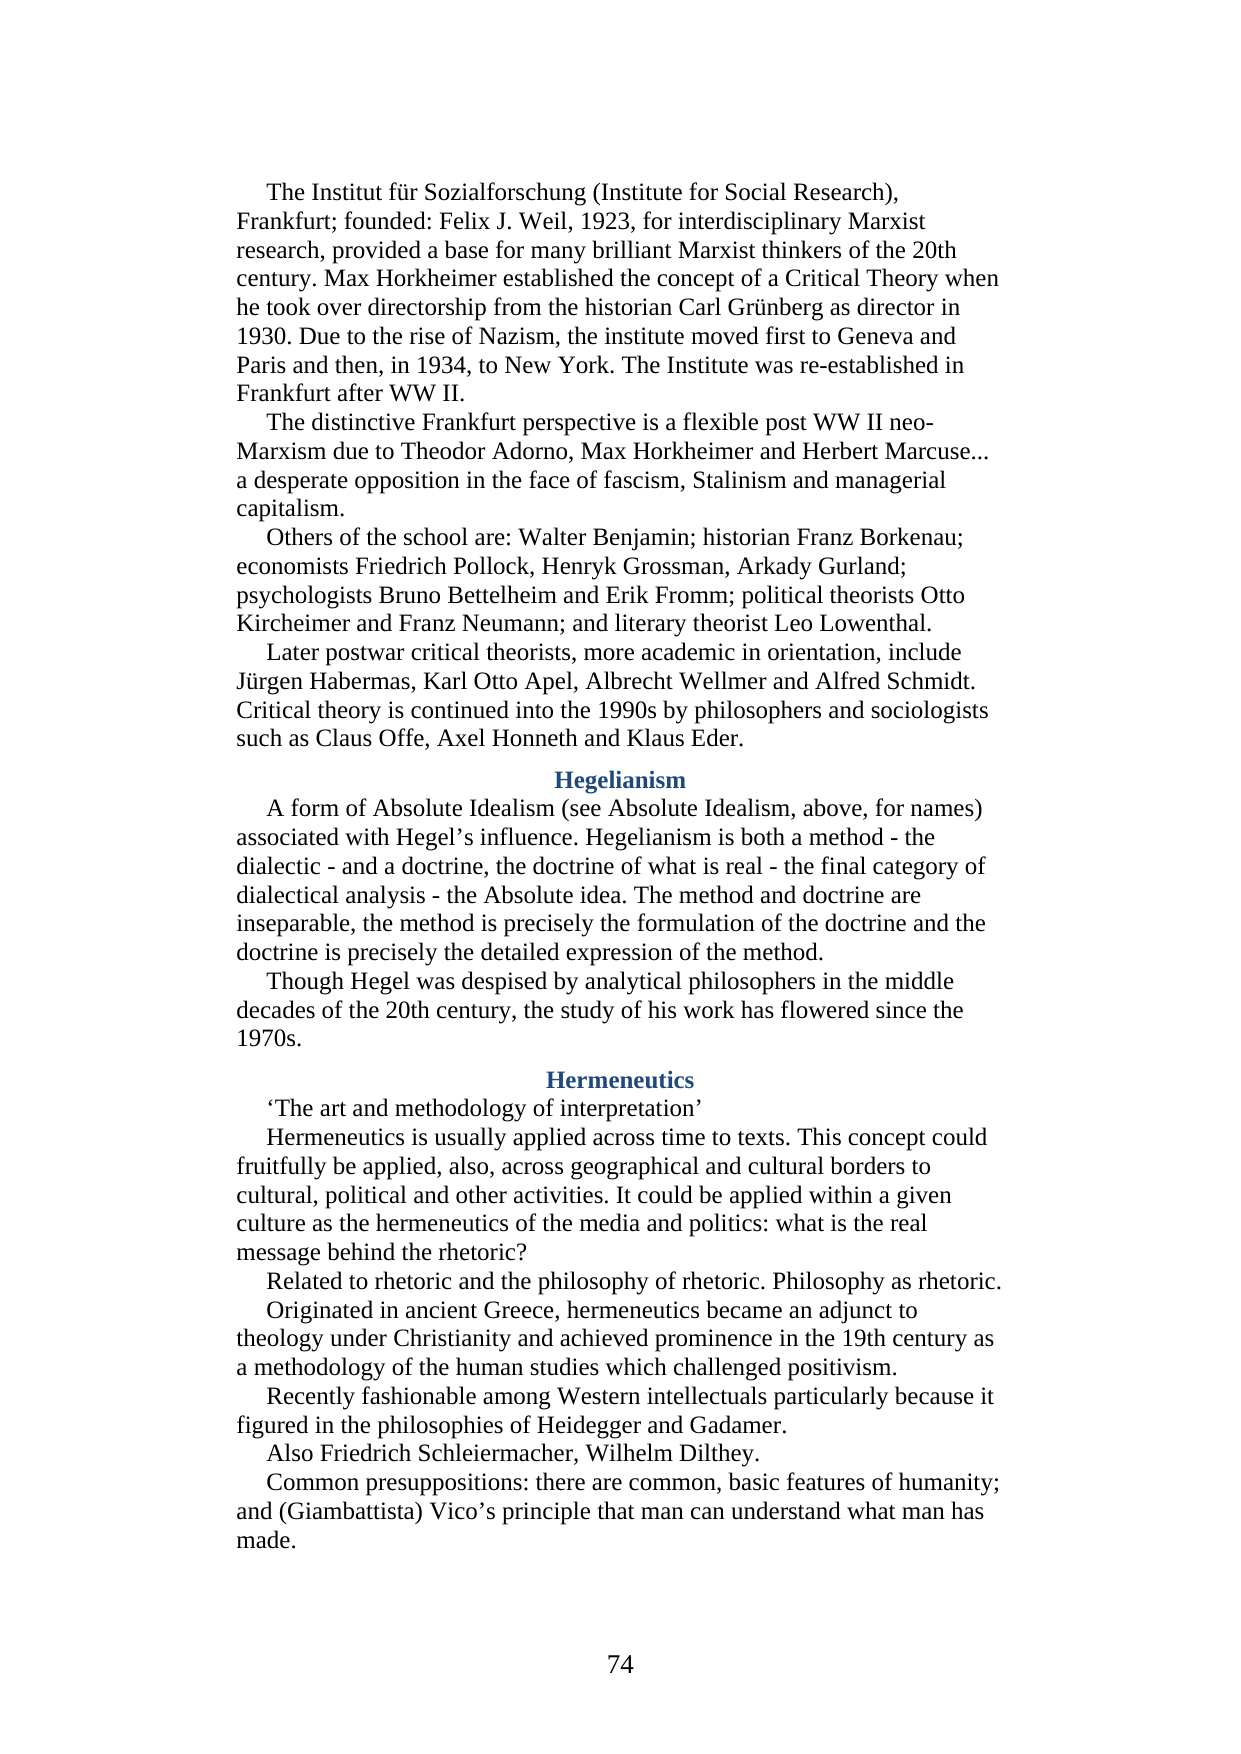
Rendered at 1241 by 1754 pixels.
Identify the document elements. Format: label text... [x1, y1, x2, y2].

text The distinctive Frankfurt perspective is a flexible post WW II neo-Marxism due to Theodor Adorno, Max Horkheimer and Herbert Marcuse... a desperate opposition in the face of fascism, Stalinism and managerial capitalism. [236, 407, 1004, 522]
text Later postwar critical theorists, more academic in orientation, include Jürgen Habermas, Karl Otto Apel, Albrecht Wellmer and Alfred Schmidt. Critical theory is continued into the 1990s by philosophers and sociologists such as Claus Offe, Axel Honneth and Klaus Eder. [236, 637, 1004, 752]
text A form of Absolute Idealism (see Absolute Idealism, above, for names) associated with Hegel’s influence. Hegelianism is both a method - the dialectic - and a doctrine, the doctrine of what is real - the final category of dialectical analysis - the Absolute idea. The method and doctrine are inseparable, the method is precisely the formulation of the doctrine and the doctrine is precisely the detailed expression of the method. [236, 793, 1004, 966]
text Related to rhetoric and the philosophy of rhetoric. Philosophy as rhetoric. [236, 1266, 1004, 1295]
text Recently fashionable among Western intellectuals particularly because it figured in the philosophies of Heidegger and Gadamer. [236, 1381, 1004, 1438]
text Others of the school are: Walter Benjamin; historian Franz Borkenau; economists Friedrich Pollock, Henryk Grossman, Arkady Gurland; psychologists Bruno Bettelheim and Erik Fromm; political theorists Otto Kircheimer and Franz Neumann; and literary theorist Leo Lowenthal. [236, 522, 1004, 637]
text Also Friedrich Schleiermacher, Wilhelm Dilthey. [236, 1438, 1004, 1467]
text ‘The art and methodology of interpretation’ [236, 1093, 1004, 1122]
text Though Hegel was despised by analytical philosophers in the middle decades of the 20th century, the study of his work has flowered since the 1970s. [236, 966, 1004, 1052]
subtitle Hermeneutics [236, 1065, 1004, 1093]
text Originated in ancient Greece, hermeneutics became an adjunct to theology under Christianity and achieved prominence in the 19th century as a methodology of the human studies which challenged positivism. [236, 1295, 1004, 1381]
text Common presuppositions: there are common, basic features of humanity; and (Giambattista) Vico’s principle that man can understand what man has made. [236, 1467, 1004, 1553]
text The Institut für Sozialforschung (Institute for Social Research), Frankfurt; founded: Felix J. Weil, 1923, for interdisciplinary Marxist research, provided a base for many brilliant Marxist thinkers of the 20th century. Max Horkheimer established the concept of a Critical Theory when he took over directorship from the historian Carl Grünberg as director in 1930. Due to the rise of Nazism, the institute moved first to Geneva and Paris and then, in 1934, to New York. The Institute was re-established in Frankfurt after WW II. [236, 177, 1004, 407]
text Hermeneutics is usually applied across time to texts. This concept could fruitfully be applied, also, across geographical and cultural borders to cultural, political and other activities. It could be applied within a given culture as the hermeneutics of the media and politics: what is the real message behind the rhetoric? [236, 1122, 1004, 1266]
subtitle Hegelianism [236, 765, 1004, 793]
